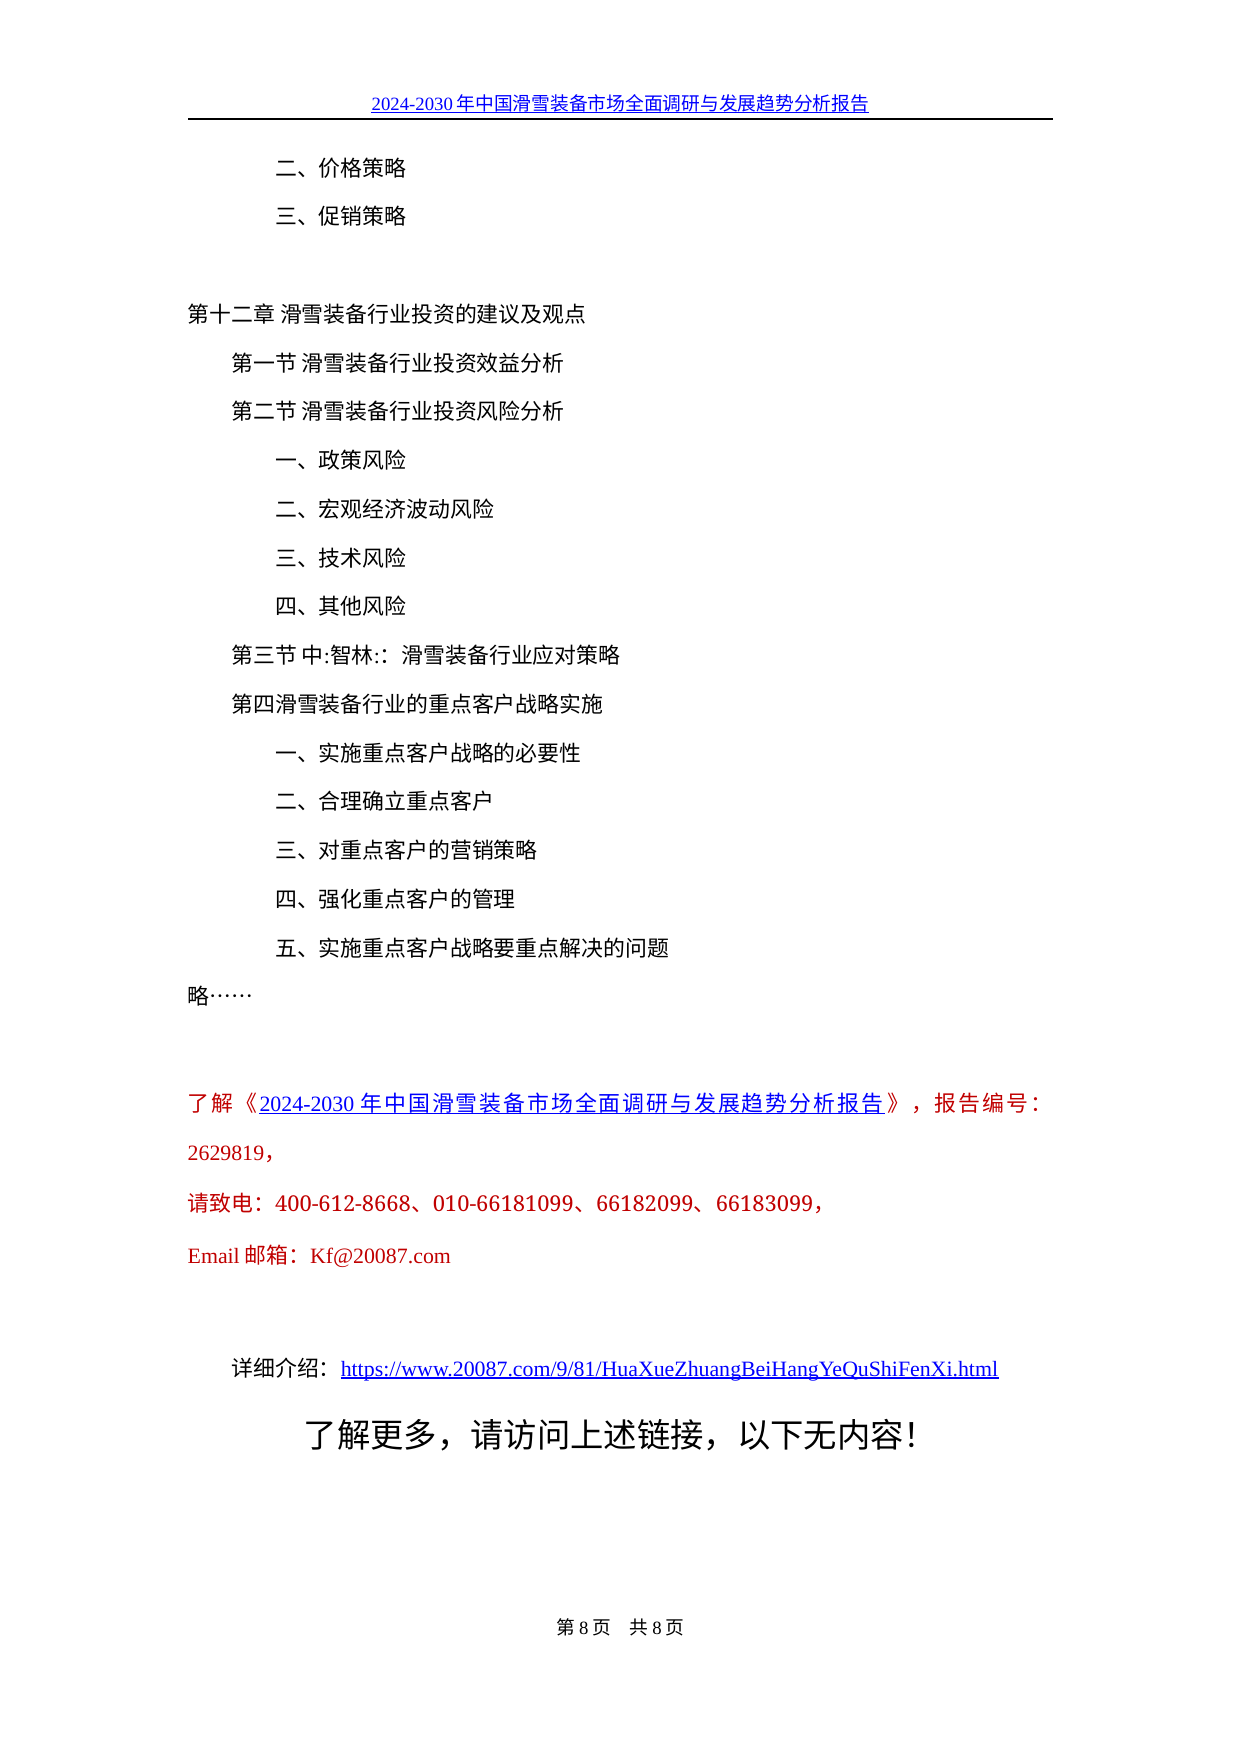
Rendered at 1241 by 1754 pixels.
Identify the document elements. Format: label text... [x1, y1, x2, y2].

text 请致电：400-612-8668、010-66181099、66182099、66183099， [187, 1186, 1053, 1218]
text 详细介绍：https://www.20087.com/9/81/HuaXueZhuangBeiHangYeQuShiFenXi.html [187, 1350, 1053, 1383]
title 了解更多，请访问上述链接，以下无内容！ [187, 1400, 1053, 1465]
text Email邮箱：Kf@20087.com [187, 1237, 1053, 1270]
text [187, 150, 1053, 1011]
text 了解《2024-2030年中国滑雪装备市场全面调研与发展趋势分析报告》，报告编号：2629819， [187, 1085, 1053, 1167]
